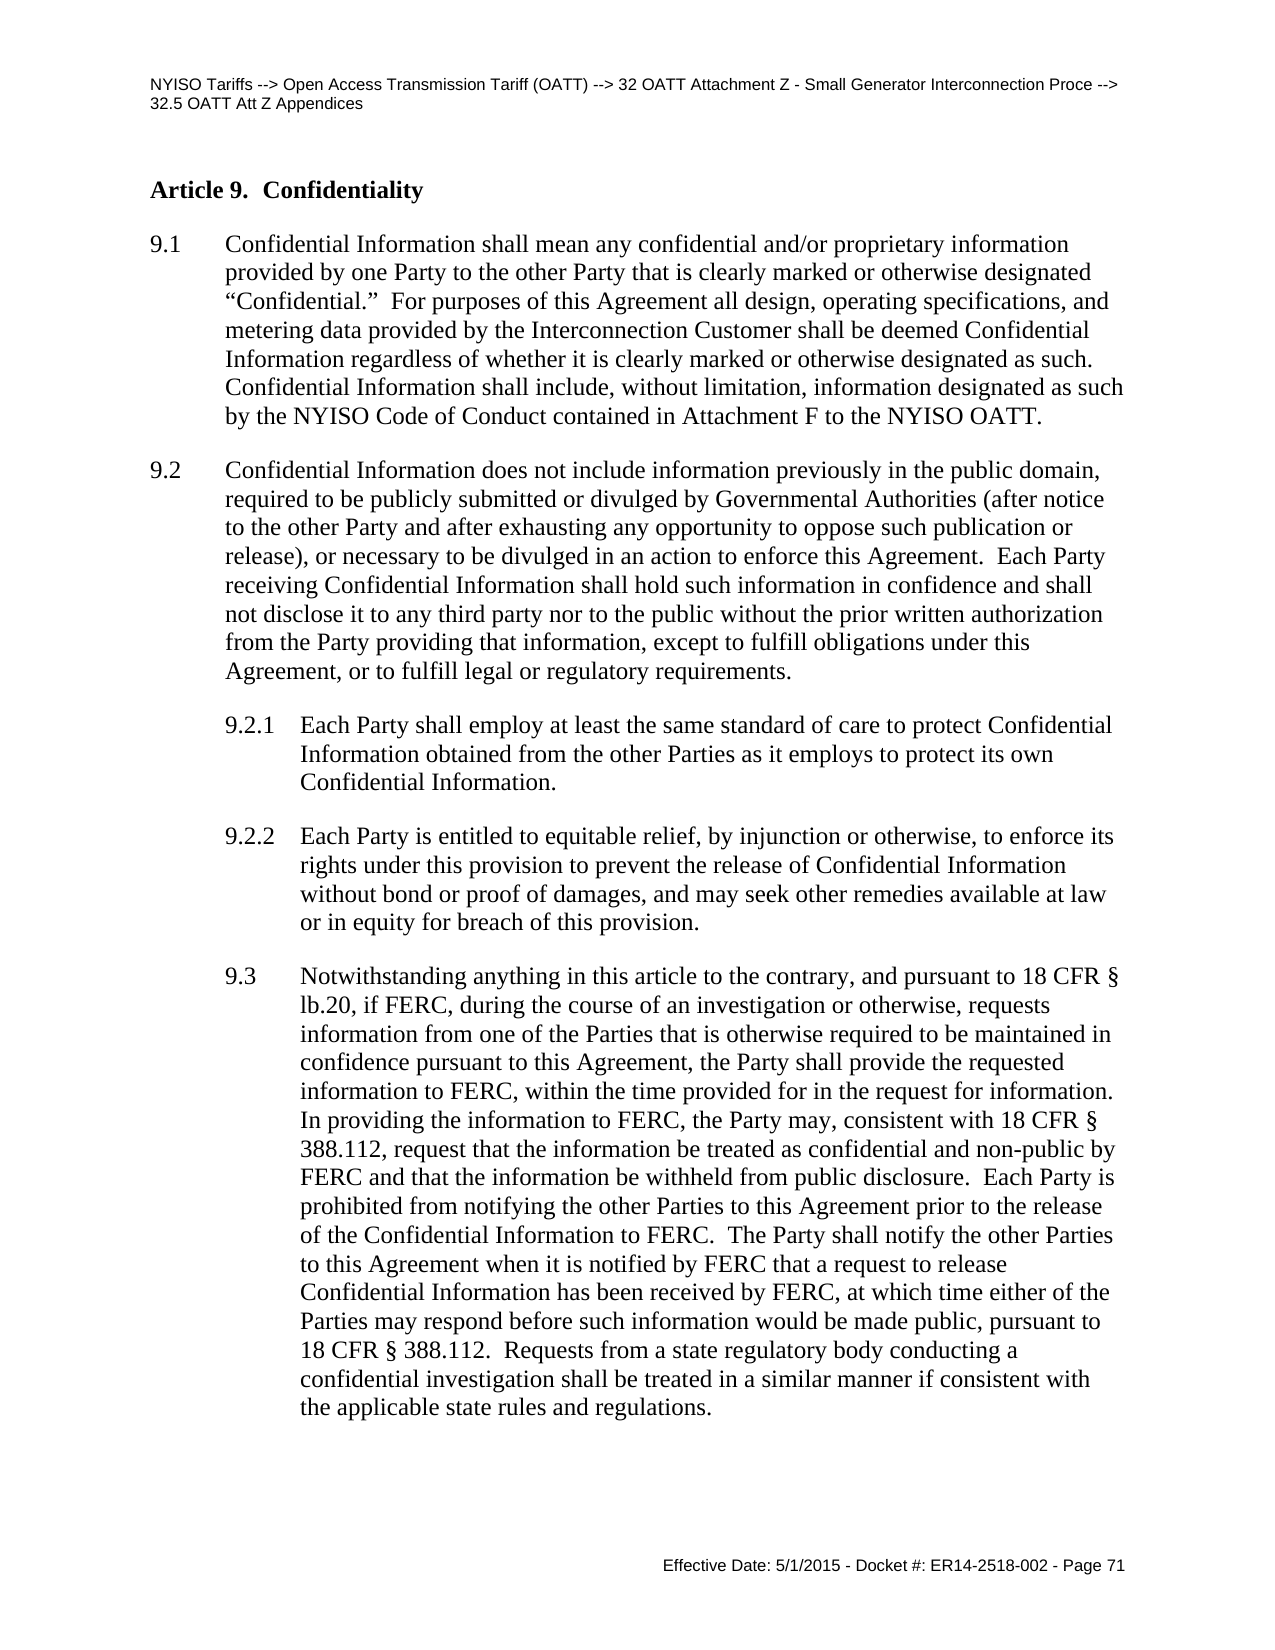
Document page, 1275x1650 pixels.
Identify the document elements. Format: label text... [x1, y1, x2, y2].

text 9.2.1 Each Party shall employ at least the same standard of care to protect Confidential Information obtained from the other Parties as it employs to protect its own Confidential Information. [225, 710, 1125, 796]
text 9.1 Confidential Information shall mean any confidential and/or proprietary information provided by one Party to the other Party that is clearly marked or otherwise designated “Confidential.” For purposes of this Agreement all design, operating specifications, and metering data provided by the Interconnection Customer shall be deemed Confidential Information regardless of whether it is clearly marked or otherwise designated as such. Confidential Information shall include, without limitation, information designated as such by the NYISO Code of Conduct contained in Attachment F to the NYISO OATT. [150, 229, 1125, 430]
text 9.3 Notwithstanding anything in this article to the contrary, and pursuant to 18 CFR § lb.20, if FERC, during the course of an investigation or otherwise, requests information from one of the Parties that is otherwise required to be maintained in confidence pursuant to this Agreement, the Party shall provide the requested information to FERC, within the time provided for in the request for information. In providing the information to FERC, the Party may, consistent with 18 CFR § 388.112, request that the information be treated as confidential and non-public by FERC and that the information be withheld from public disclosure. Each Party is prohibited from notifying the other Parties to this Agreement prior to the release of the Confidential Information to FERC. The Party shall notify the other Parties to this Agreement when it is notified by FERC that a request to release Confidential Information has been received by FERC, at which time either of the Parties may respond before such information would be made public, pursuant to 18 CFR § 388.112. Requests from a state regulatory body conducting a confidential investigation shall be treated in a similar manner if consistent with the applicable state rules and regulations. [225, 961, 1125, 1421]
text 9.2 Confidential Information does not include information previously in the public domain, required to be publicly submitted or divulged by Governmental Authorities (after notice to the other Party and after exhausting any opportunity to oppose such publication or release), or necessary to be divulged in an action to enforce this Agreement. Each Party receiving Confidential Information shall hold such information in confidence and shall not disclose it to any third party nor to the public without the prior written authorization from the Party providing that information, except to fulfill obligations under this Agreement, or to fulfill legal or regulatory requirements. [150, 455, 1125, 685]
text 9.2.2 Each Party is entitled to equitable relief, by injunction or otherwise, to enforce its rights under this provision to prevent the release of Confidential Information without bond or proof of damages, and may seek other remedies available at law or in equity for breach of this provision. [225, 821, 1125, 936]
text Article 9. Confidentiality [150, 175, 1059, 204]
